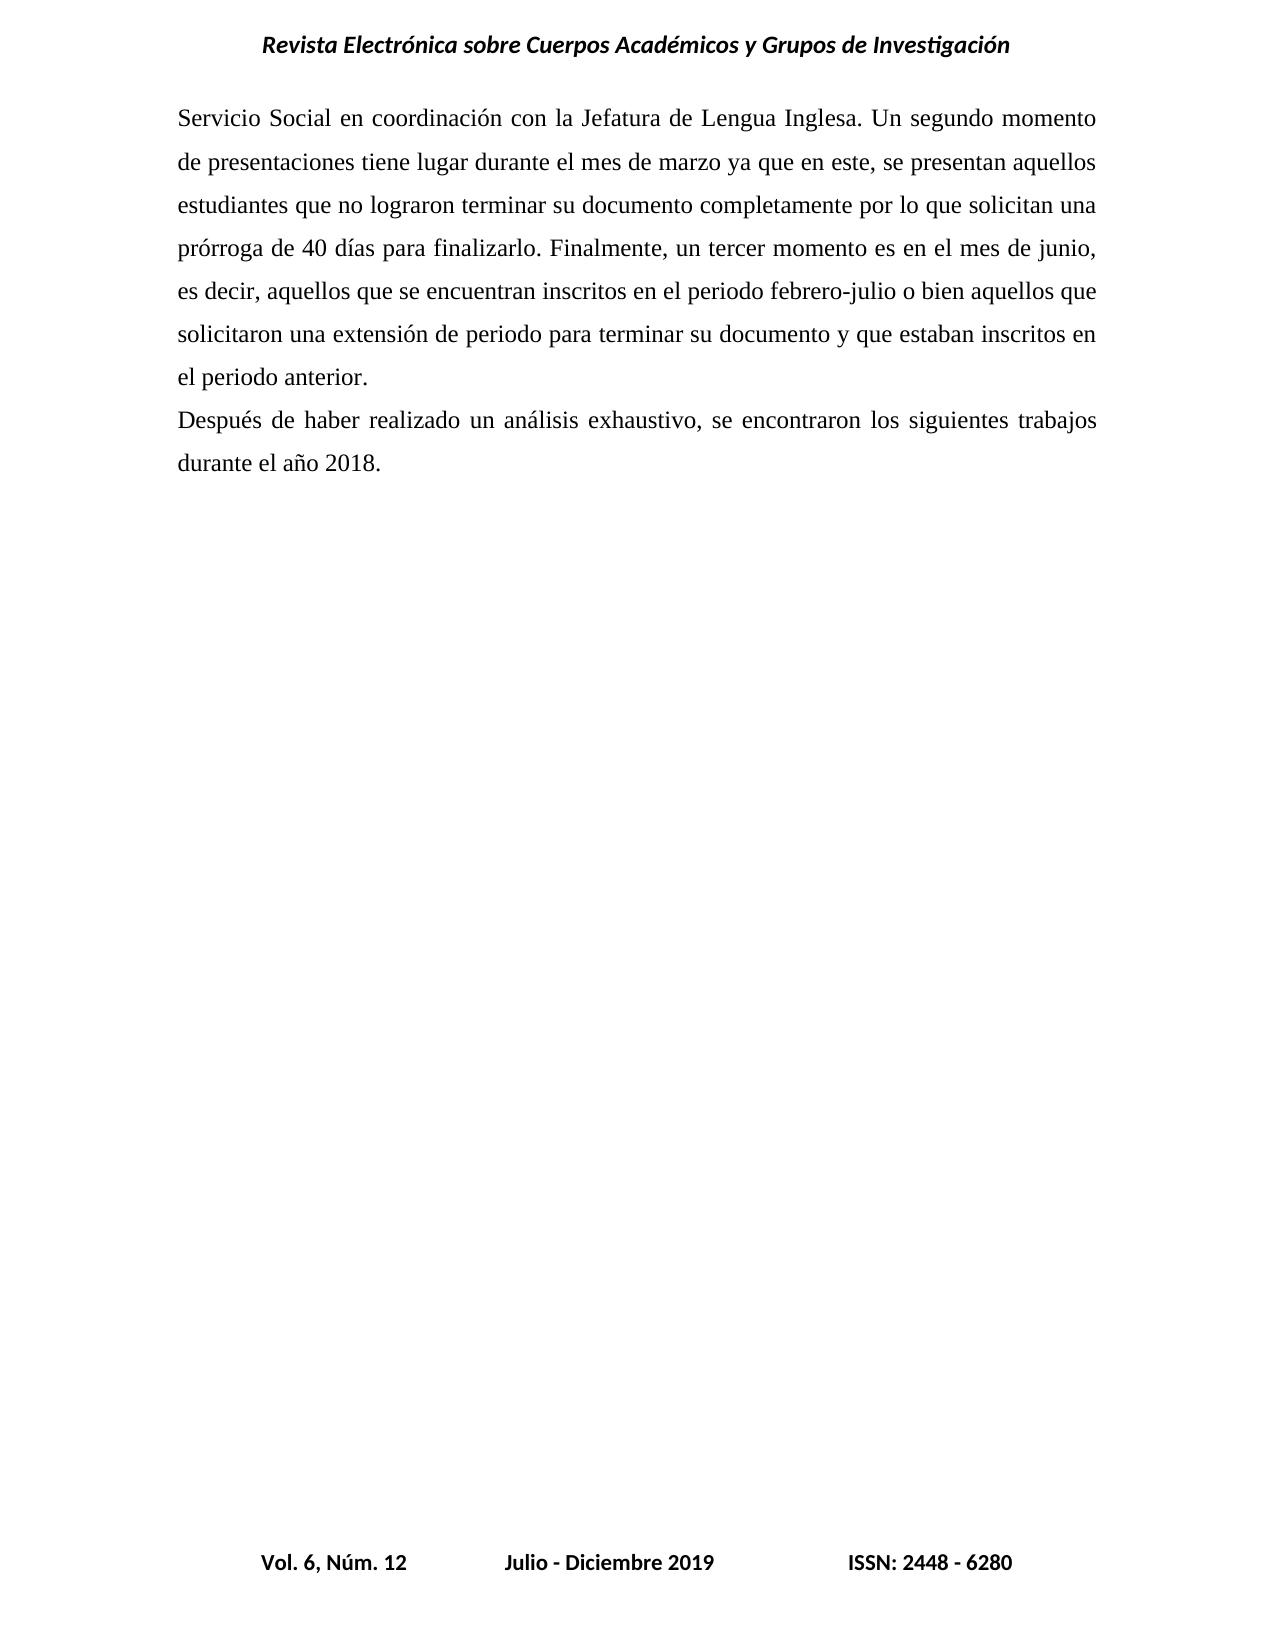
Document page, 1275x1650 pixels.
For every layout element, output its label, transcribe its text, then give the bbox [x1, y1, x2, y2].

text Después de haber realizado un análisis exhaustivo, se encontraron los siguientes trabajos durante el año 2018. [177, 405, 1098, 477]
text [177, 103, 1098, 391]
